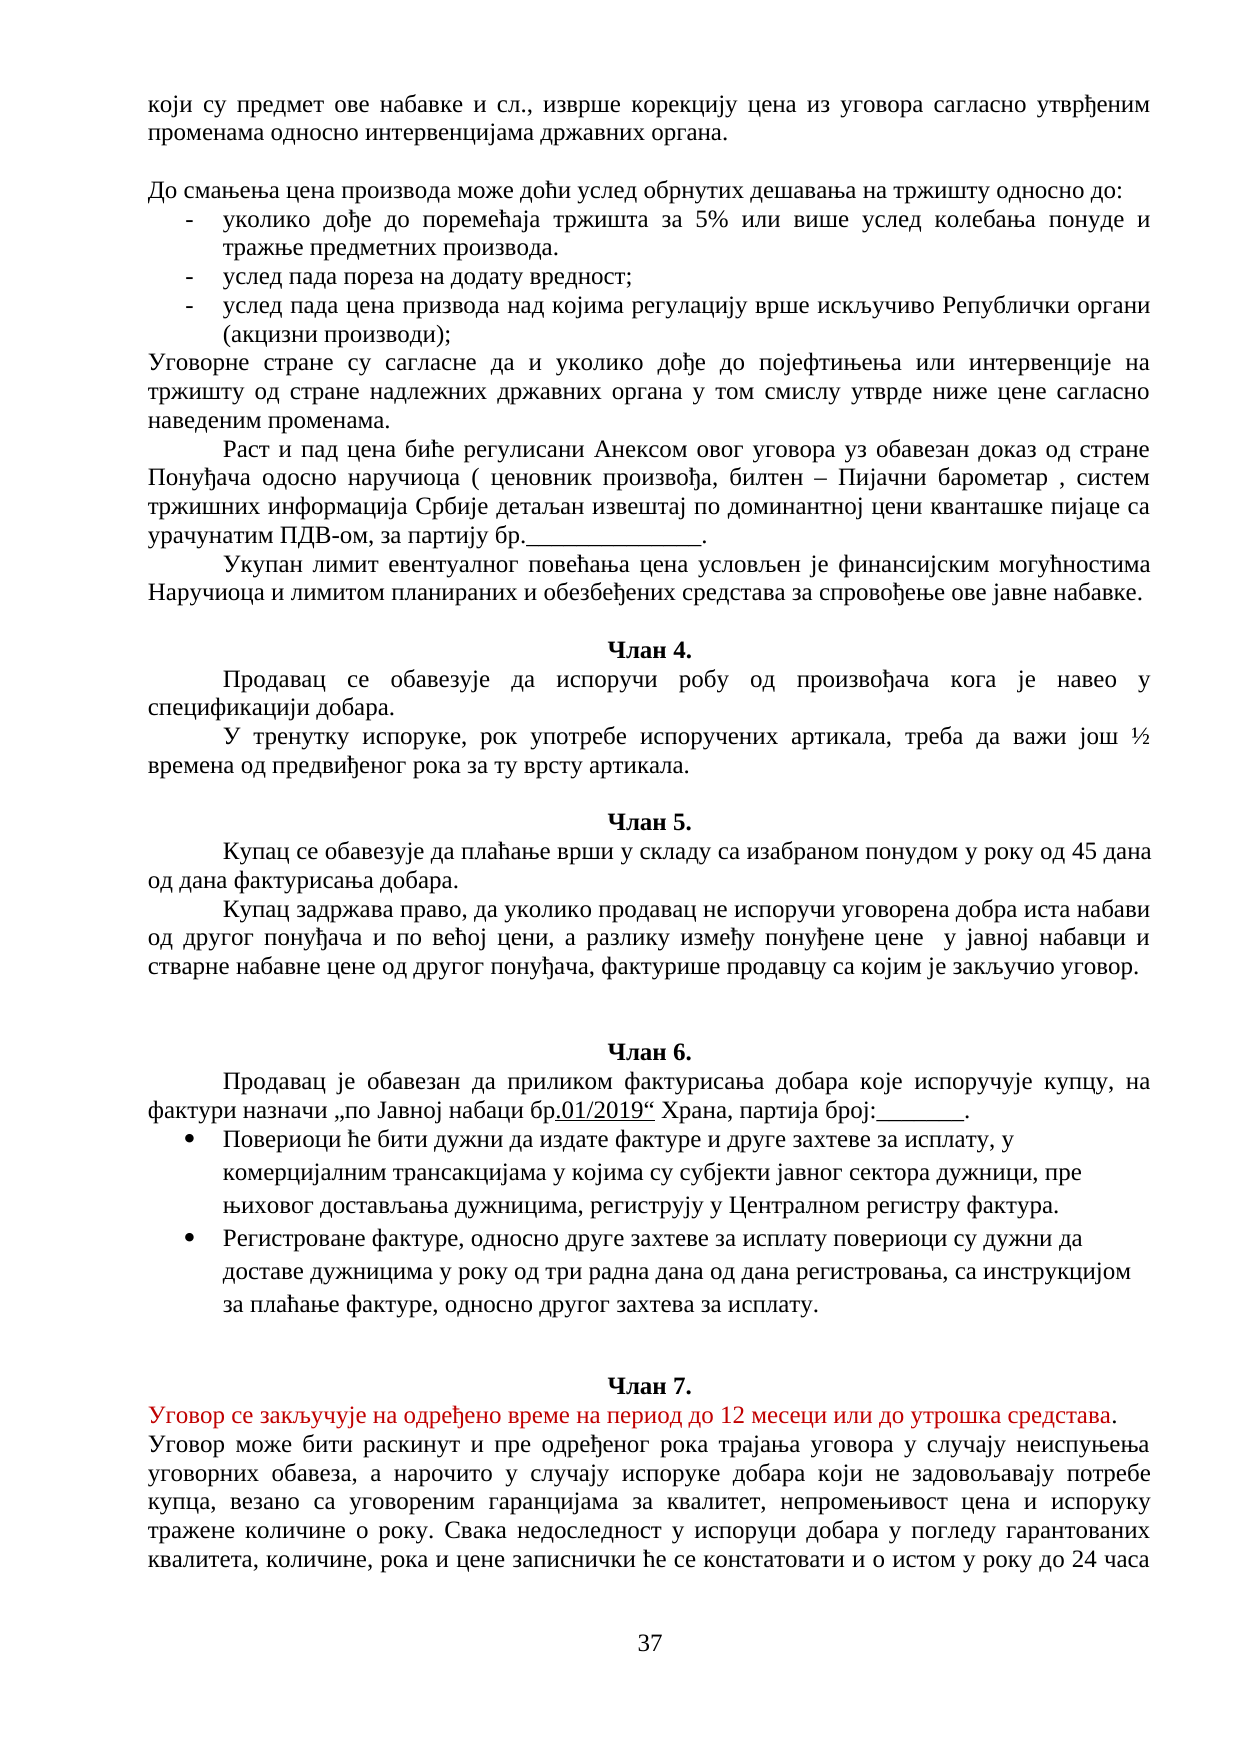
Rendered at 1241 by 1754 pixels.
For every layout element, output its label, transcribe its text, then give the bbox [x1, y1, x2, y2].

text Раст и пад цена биће регулисани Анексом овог уговора уз обавезан доказ од стране Понуђача одосно наручиоца ( ценовник произвођа, билтен – Пијачни барометар , систем тржишних информација Србије детаљан извештај по доминантној цени кванташке пијаце са урачунатим ПДВ-ом, за партију бр.______________. [148, 434, 1152, 549]
text Члан 6. [148, 1037, 1152, 1066]
text Члан 5. [148, 807, 1152, 836]
list услед пада цена призвода над којима регулацију врше искључиво Републички органи (акцизни производи); [185, 290, 1152, 347]
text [148, 89, 1152, 146]
list Регистроване фактуре, односно друге захтеве за исплату повериоци су дужни да доставе дужницима у року од три радна дана од дана регистровања, са инструкцијом за плаћање фактуре, односно другог захтева за исплату. [185, 1223, 1152, 1317]
text Продавац се обавезује да испоручи робу од произвођача кога је навео у спецификацији добара. [148, 664, 1152, 721]
text Купац се обавезује да плаћање врши у складу са изабраном понудом у року од 45 дана од дана фактурисања добара. [148, 836, 1152, 894]
list Повериоци ће бити дужни да издате фактуре и друге захтеве за исплату, у комерцијалним трансакцијама у којима су субјекти јавног сектора дужници, пре њиховог достављања дужницима, региструју у Централном регистру фактура. [185, 1124, 1152, 1218]
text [148, 1429, 1152, 1573]
text Члан 7. [148, 1371, 1152, 1400]
text Укупан лимит евентуалног повећања цена условљен је финансијским могућностима Наручиоца и лимитом планираних и обезбеђених средстава за спровођење ове јавне набавке. [148, 549, 1152, 606]
text Уговорне стране су сагласне да и уколико дође до појефтињења или интервенције на тржишту од стране надлежних државних органа у том смислу утврде ниже цене сагласно наведеним променама. [148, 347, 1152, 434]
text У тренутку испоруке, рок употребе испоручених артикала, треба да важи још ½ времена од предвиђеног рока за ту врсту артикала. [148, 721, 1152, 779]
text Купац задржава право, да уколико продавац не испоручи уговорена добра иста набави од другог понуђача и по већој цени, а разлику између понуђене цене у јавној набавци и стварне набавне цене од другог понуђача, фактурише продавцу са којим је закључио уговор. [148, 894, 1152, 980]
text До смањења цена производа може доћи услед обрнутих дешавања на тржишту односно до: [148, 175, 1152, 204]
text Продавац је обавезан да приликом фактурисања добара које испоручује купцу, на фактури назначи „по Јавној набаци бр.01/2019“ Храна, партија број:_______. [148, 1066, 1152, 1124]
list услед пада пореза на додату вредност; [185, 261, 1152, 290]
text Уговор се закључује на одређено време на период до 12 месеци или до утрошка средстава. [148, 1400, 1152, 1429]
list уколико дође до поремећаја тржишта за 5% или више услед колебања понуде и тражње предметних производа. [185, 204, 1152, 261]
text Члан 4. [148, 635, 1152, 664]
